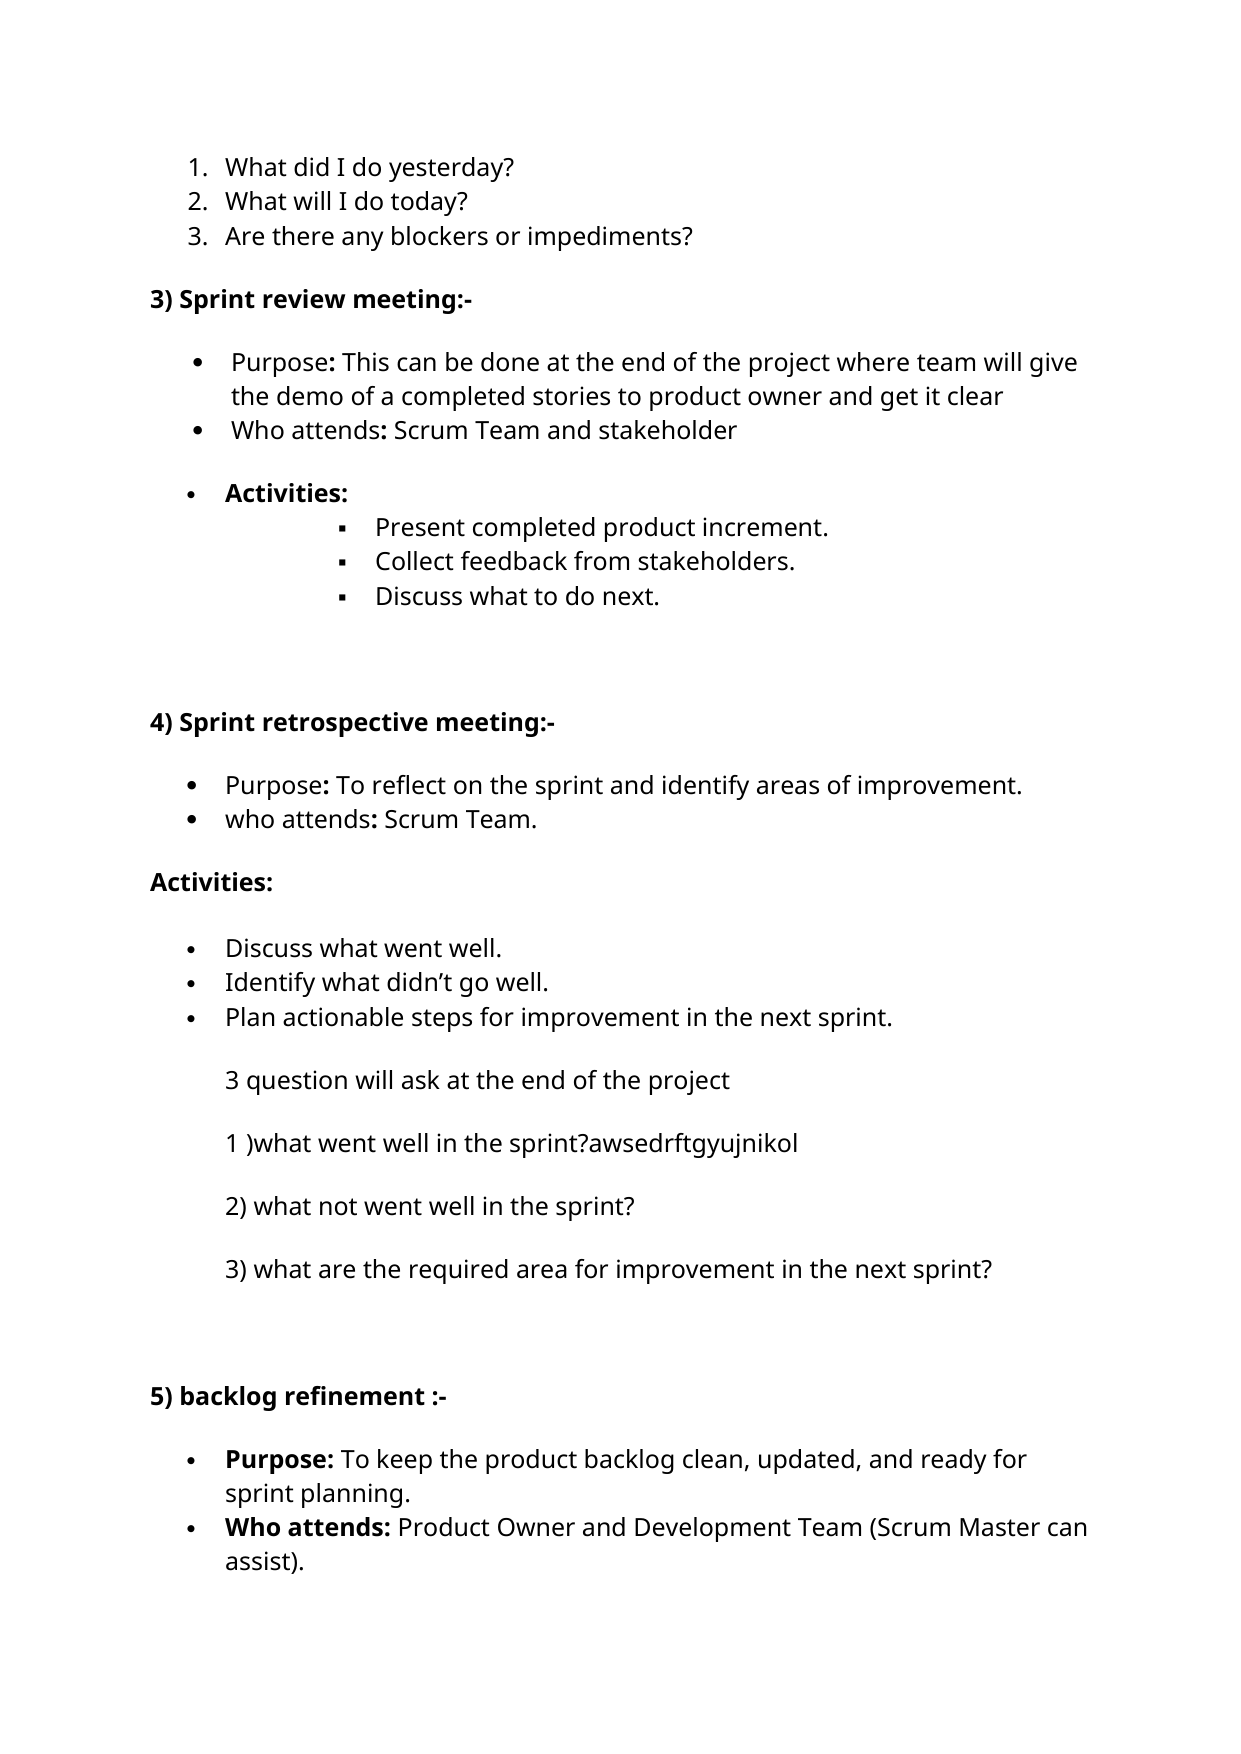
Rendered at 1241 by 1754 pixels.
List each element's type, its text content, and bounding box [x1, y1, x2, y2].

list What will I do today? [187, 184, 1090, 218]
text 3) what are the required area for improvement in the next sprint? [225, 1252, 1090, 1286]
list Who attends: Scrum Team and stakeholder [193, 413, 1090, 447]
list Discuss what went well. [187, 931, 1090, 965]
list Collect feedback from stakeholders. [337, 544, 1090, 578]
list Are there any blockers or impediments? [187, 218, 1090, 252]
list Identify what didn’t go well. [187, 965, 1090, 999]
text 2) what not went well in the sprint? [225, 1189, 1090, 1223]
list Plan actionable steps for improvement in the next sprint. [187, 999, 1090, 1033]
text 4) Sprint retrospective meeting:- [150, 704, 1090, 739]
text 3 question will ask at the end of the project [225, 1062, 1090, 1096]
list What did I do yesterday? [187, 150, 1090, 184]
text 3) Sprint review meeting:- [150, 281, 1090, 315]
list Who attends: Product Owner and Development Team (Scrum Master can assist). [187, 1510, 1090, 1578]
list Purpose: This can be done at the end of the project where team will give the demo of a completed stories to product owner and get it clear [193, 344, 1090, 413]
text 5) backlog refinement :- [150, 1378, 1090, 1413]
text Activities: [150, 865, 1090, 899]
list Present completed product increment. [337, 510, 1090, 544]
list Activities: [187, 476, 1090, 510]
list Purpose: To reflect on the sprint and identify areas of improvement. [187, 768, 1090, 802]
list Discuss what to do next. [337, 578, 1090, 612]
text 1 )what went well in the sprint?awsedrftgyujnikol [225, 1126, 1090, 1160]
list Purpose: To keep the product backlog clean, updated, and ready for sprint planning. [187, 1442, 1090, 1510]
list who attends: Scrum Team. [187, 802, 1090, 836]
